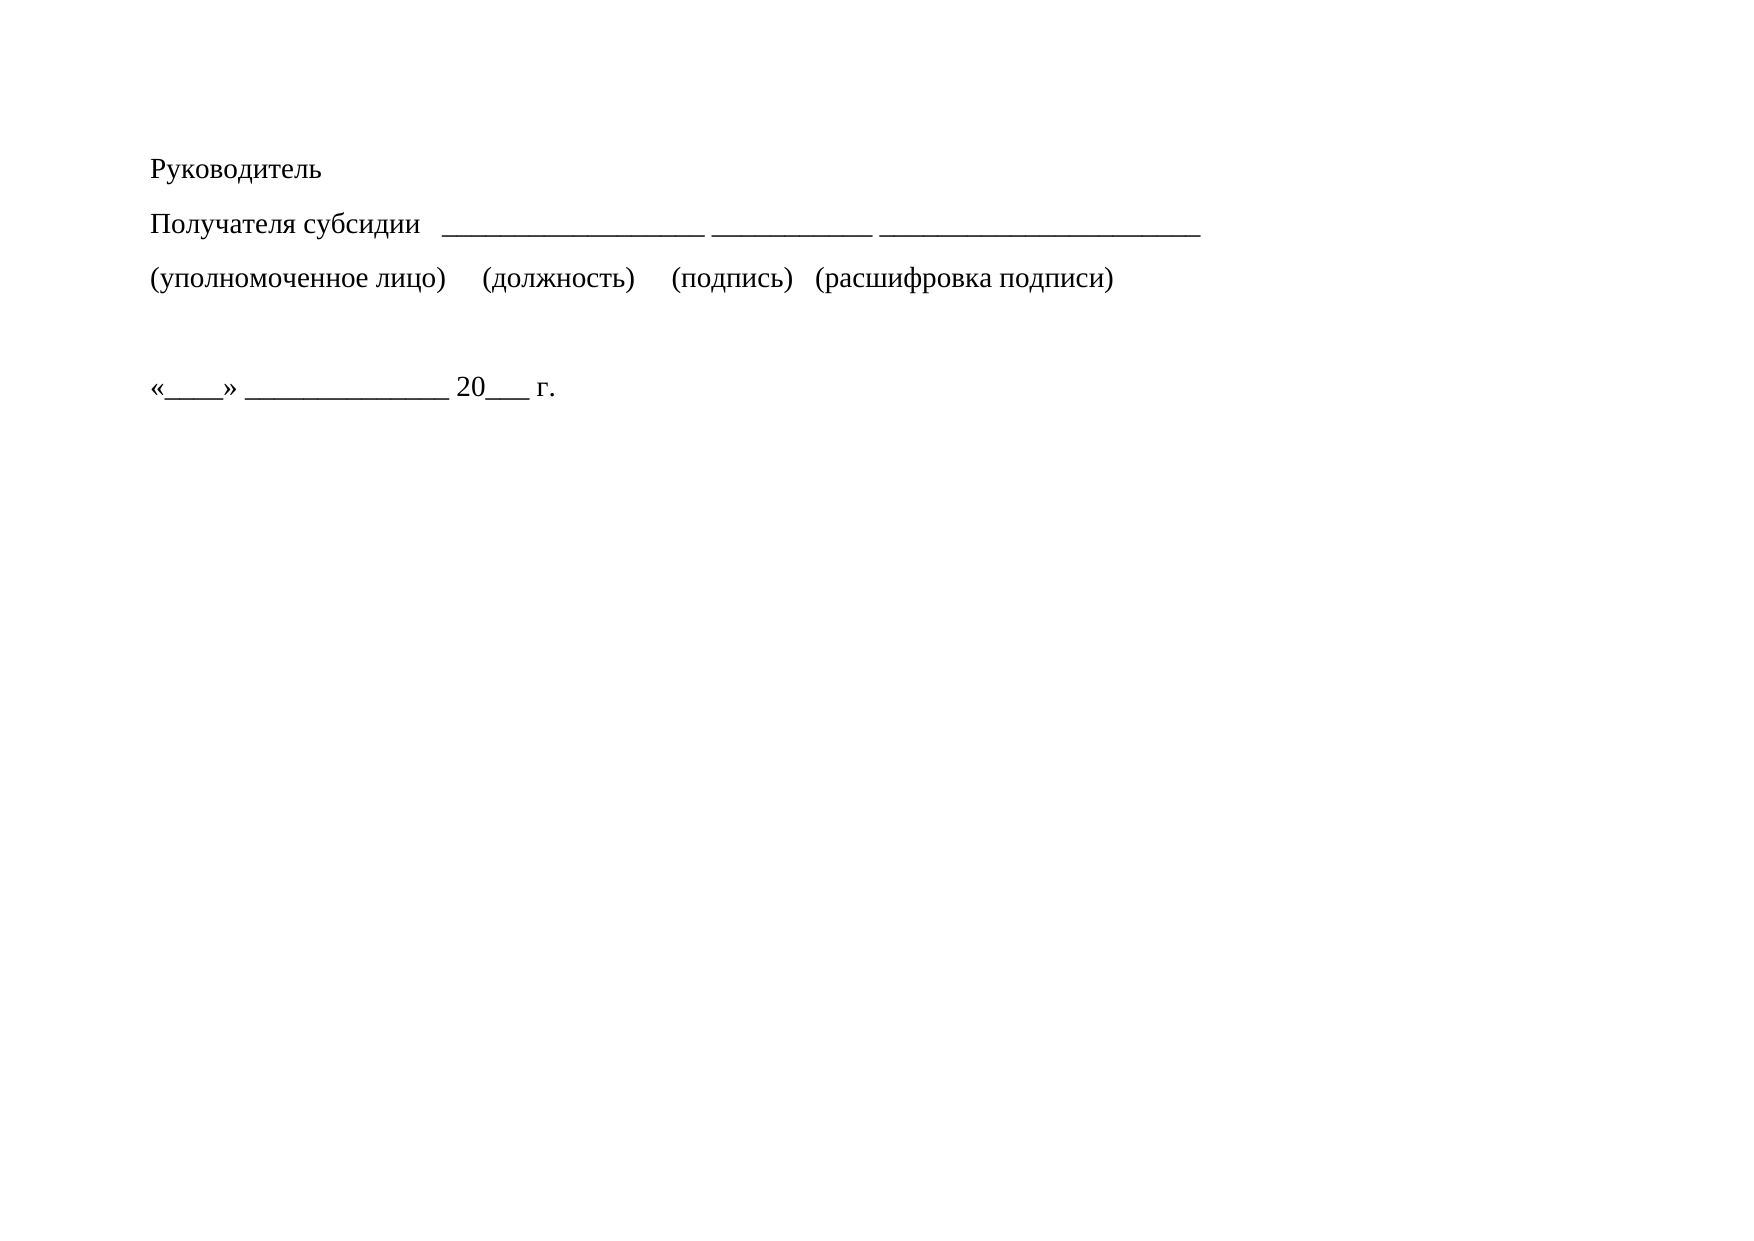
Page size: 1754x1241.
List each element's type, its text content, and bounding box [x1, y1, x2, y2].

text Получателя субсидии __________________ ___________ ______________________ [150, 206, 1604, 239]
text (уполномоченное лицо) (должность) (подпись) (расшифровка подписи) [150, 260, 1604, 294]
text Руководитель [150, 152, 1604, 185]
text «____» ______________ 20___ г. [150, 369, 1604, 403]
